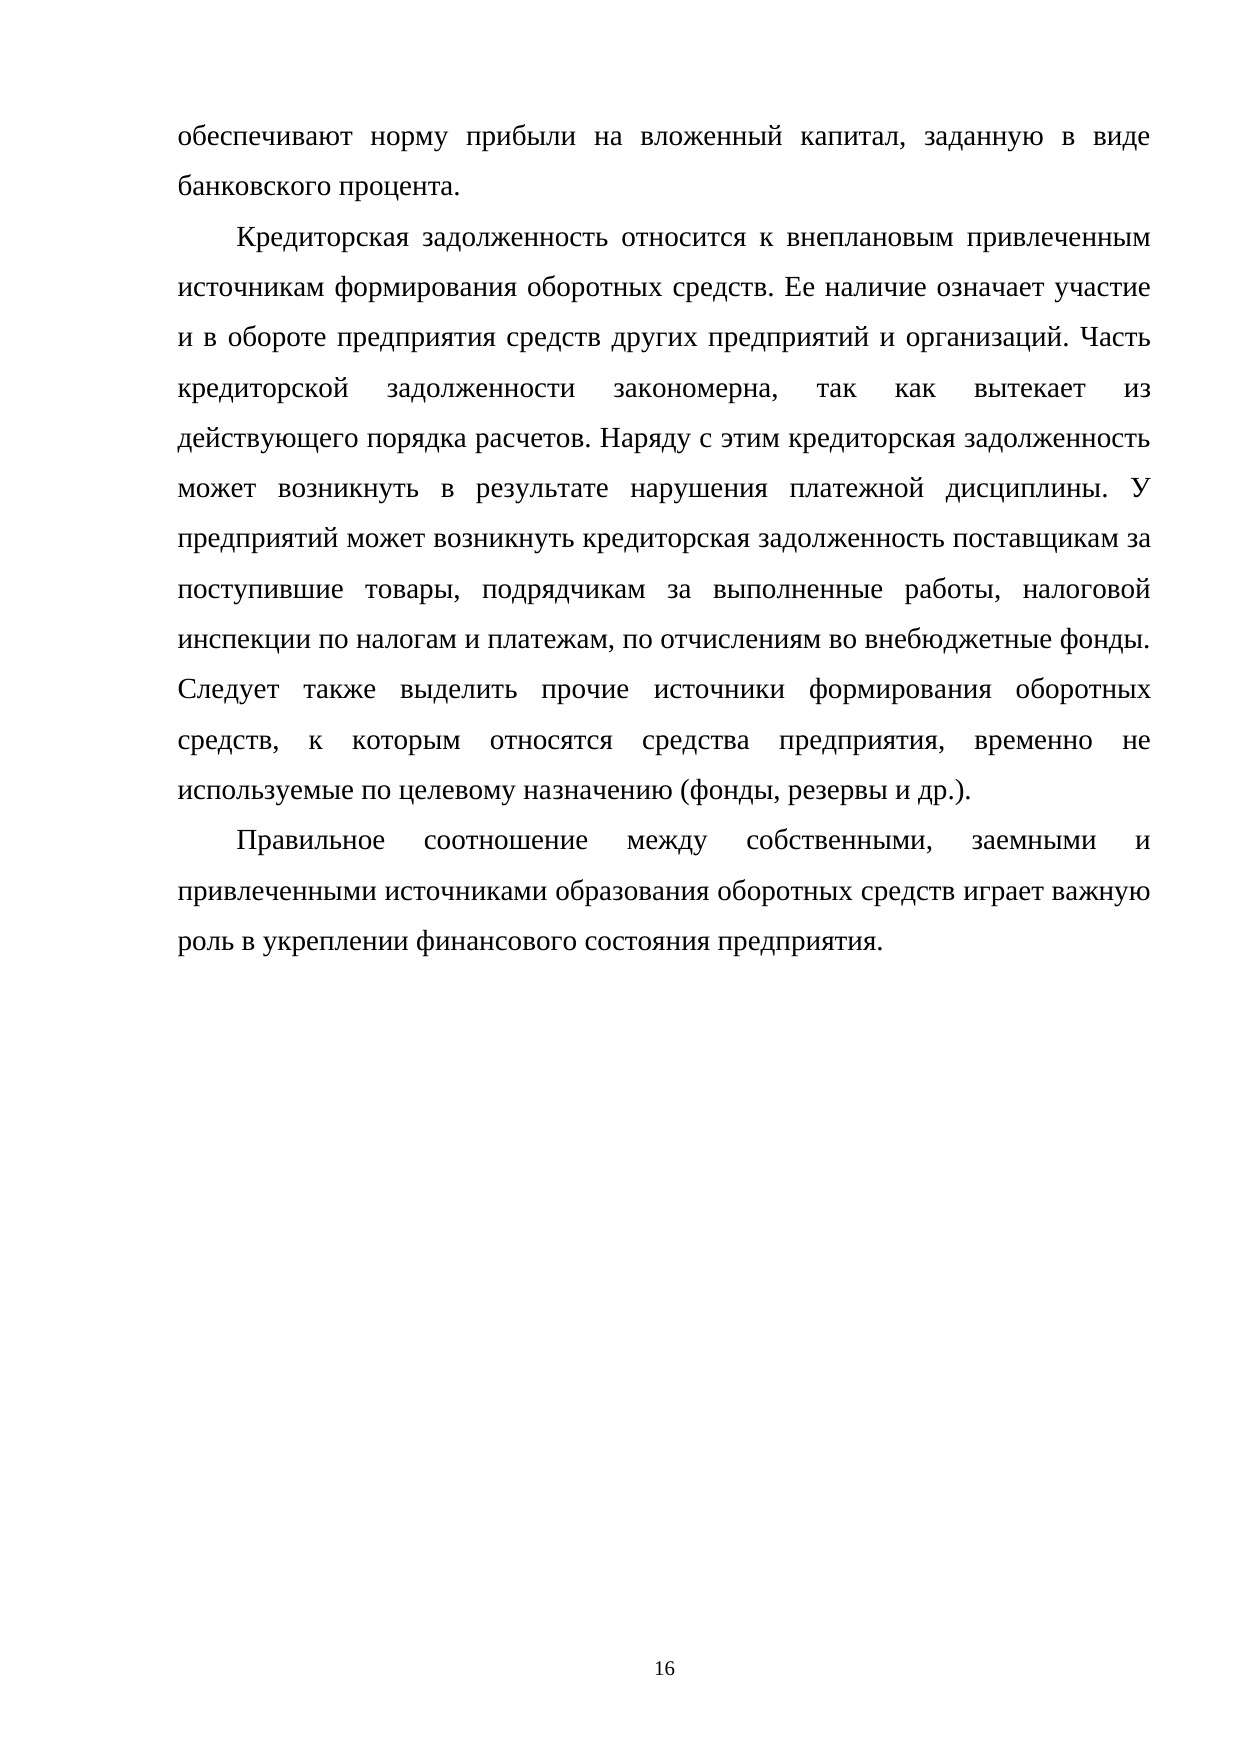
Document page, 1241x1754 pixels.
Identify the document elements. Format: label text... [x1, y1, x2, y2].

text Кредиторская задолженность относится к внеплановым привлеченным источникам формирования оборотных средств. Ее наличие означает участие и в обороте предприятия средств других предприятий и организаций. Часть кредиторской задолженности закономерна, так как вытекает из действующего порядка расчетов. Наряду с этим кредиторская задолженность может возникнуть в результате нарушения платежной дисциплины. У предприятий может возникнуть кредиторская задолженность поставщикам за поступившие товары, подрядчикам за выполненные работы, налоговой инспекции по налогам и платежам, по отчислениям во внебюджетные фонды. Следует также выделить прочие источники формирования оборотных средств, к которым относятся средства предприятия, временно не используемые по целевому назначению (фонды, резервы и др.). [177, 219, 1152, 806]
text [177, 118, 1152, 202]
text Правильное соотношение между собственными, заемными и привлеченными источниками образования оборотных средств играет важную роль в укреплении финансового состояния предприятия. [177, 822, 1152, 957]
